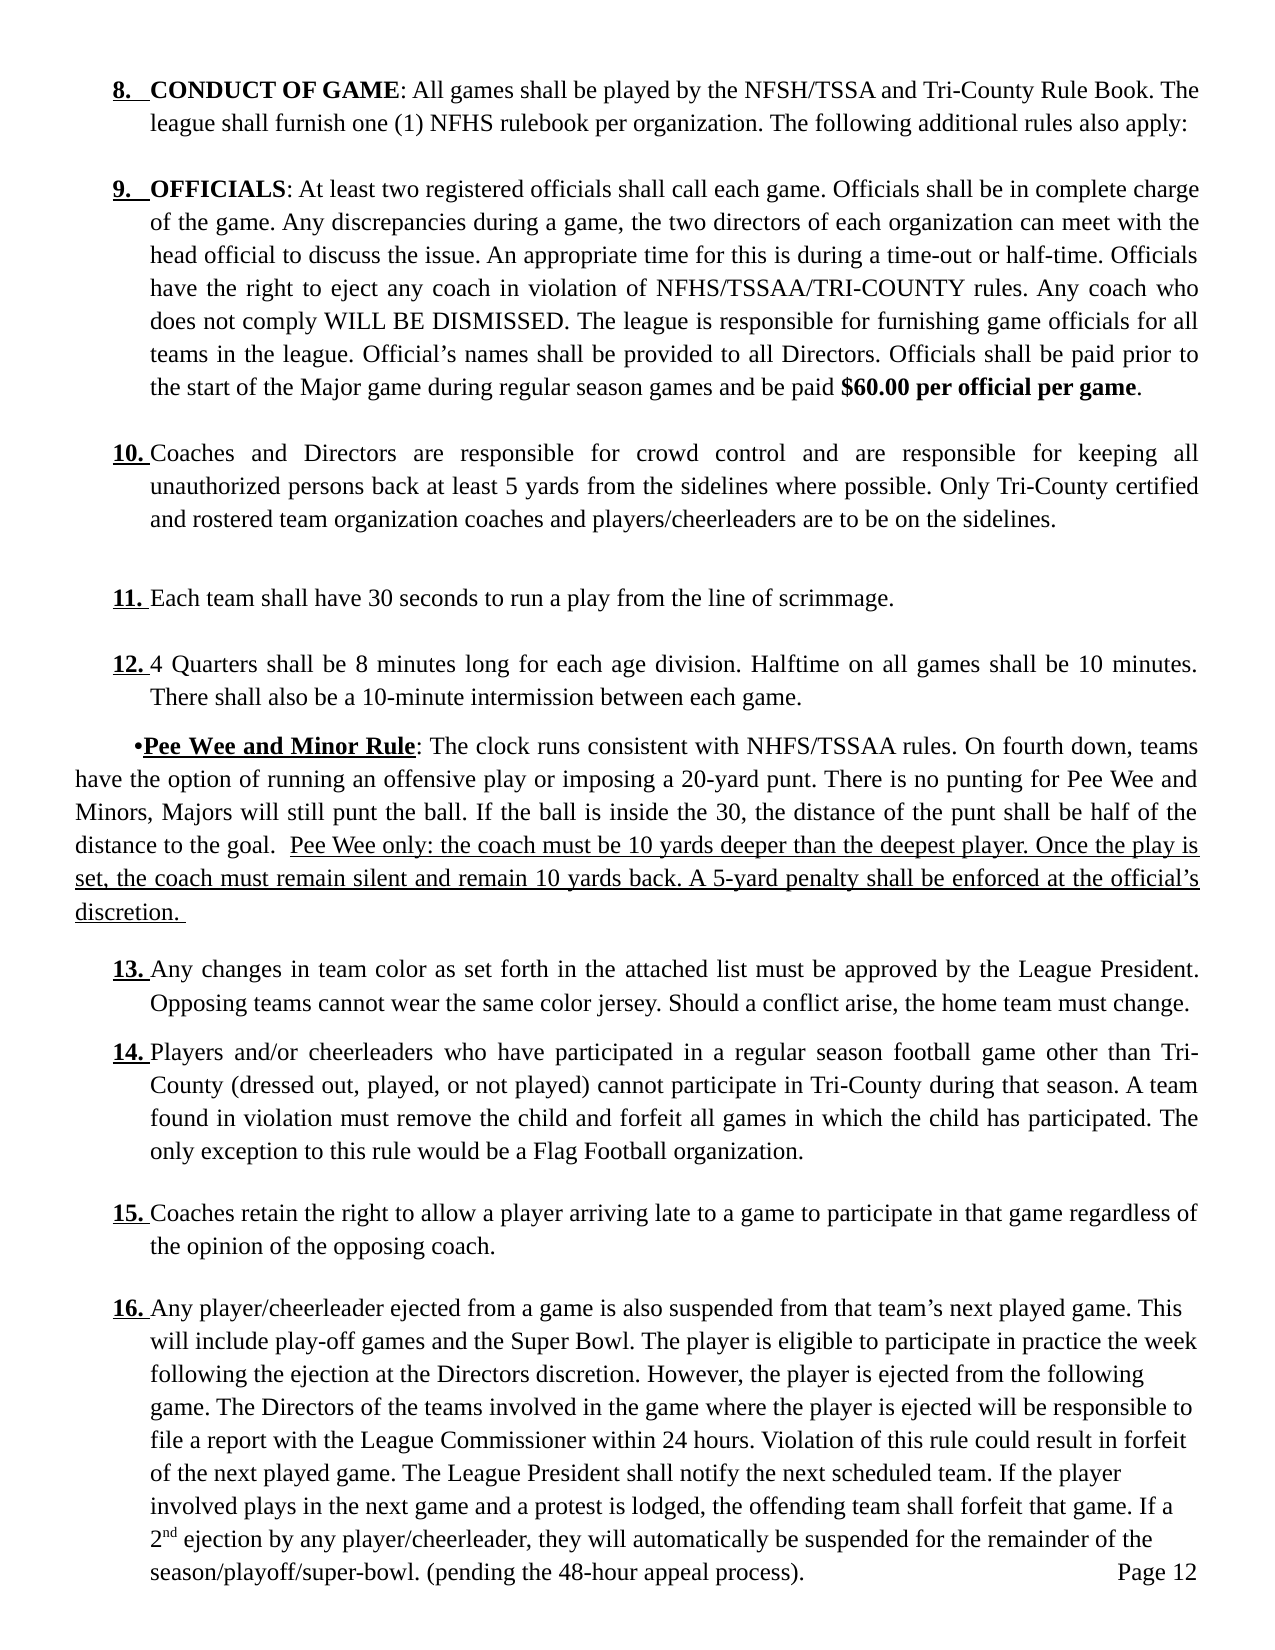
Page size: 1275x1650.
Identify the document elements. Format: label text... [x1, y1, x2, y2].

list Any player/cheerleader ejected from a game is also suspended from that team’s next played game. This will include play-off games and the Super Bowl. The player is eligible to participate in practice the week following the ejection at the Directors discretion. However, the player is ejected from the following game. The Directors of the teams involved in the game where the player is ejected will be responsible to file a report with the League Commissioner within 24 hours. Violation of this rule could result in forfeit of the next played game. The League President shall notify the next scheduled team. If the player involved plays in the next game and a protest is lodged, the offending team shall forfeit that game. If a 2nd ejection by any player/cheerleader, they will automatically be suspended for the remainder of the season/playoff/super-bowl. (pending the 48-hour appeal process). Page 12 [112, 1293, 1200, 1586]
list Coaches retain the right to allow a player arriving late to a game to participate in that game regardless of the opinion of the opposing coach. [112, 1198, 1200, 1260]
list Any changes in team color as set forth in the attached list must be approved by the League President. Opposing teams cannot wear the same color jersey. Should a conflict arise, the home team must change. [112, 954, 1200, 1016]
list CONDUCT OF GAME: All games shall be played by the NFSH/TSSA and Tri-County Rule Book. The league shall furnish one (1) NFHS rulebook per organization. The following additional rules also apply: [112, 75, 1200, 137]
list Players and/or cheerleaders who have participated in a regular season football game other than Tri-County (dressed out, played, or not played) cannot participate in Tri-County during that season. A team found in violation must remove the child and forfeit all games in which the child has participated. The only exception to this rule would be a Flag Football organization. [112, 1037, 1200, 1165]
list OFFICIALS: At least two registered officials shall call each game. Officials shall be in complete charge of the game. Any discrepancies during a game, the two directors of each organization can meet with the head official to discuss the issue. An appropriate time for this is during a time-out or half-time. Officials have the right to eject any coach in violation of NFHS/TSSAA/TRI-COUNTY rules. Any coach who does not comply WILL BE DISMISSED. The league is responsible for furnishing game officials for all teams in the league. Official’s names shall be provided to all Directors. Officials shall be paid prior to the start of the Major game during regular season games and be paid $60.00 per official per game. [112, 174, 1200, 401]
list Each team shall have 30 seconds to run a play from the line of scrimmage. [112, 583, 1200, 611]
text •Pee Wee and Minor Rule: The clock runs consistent with NHFS/TSSAA rules. On fourth down, teams have the option of running an offensive play or imposing a 20-yard punt. There is no punting for Pee Wee and Minors, Majors will still punt the ball. If the ball is inside the 30, the distance of the punt shall be half of the distance to the goal. Pee Wee only: the coach must be 10 yards deeper than the deepest player. Once the play is set, the coach must remain silent and remain 10 yards back. A 5-yard penalty shall be enforced at the official’s discretion. [75, 731, 1200, 888]
list 4 Quarters shall be 8 minutes long for each age division. Halftime on all games shall be 10 minutes. There shall also be a 10-minute intermission between each game. [112, 649, 1200, 711]
list Coaches and Directors are responsible for crowd control and are responsible for keeping all unauthorized persons back at least 5 yards from the sidelines where possible. Only Tri-County certified and rostered team organization coaches and players/cheerleaders are to be on the sidelines. [112, 438, 1200, 533]
text •Pee Wee and Minor Rule: The clock runs consistent with NHFS/TSSAA rules. On fourth down, teams have the option of running an offensive play or imposing a 20-yard punt. There is no punting for Pee Wee and Minors, Majors will still punt the ball. If the ball is inside the 30, the distance of the punt shall be half of the distance to the goal. Pee Wee only: the coach must be 10 yards deeper than the deepest player. Once the play is set, the coach must remain silent and remain 10 yards back. A 5-yard penalty shall be enforced at the official’s discretion. [75, 890, 1200, 925]
